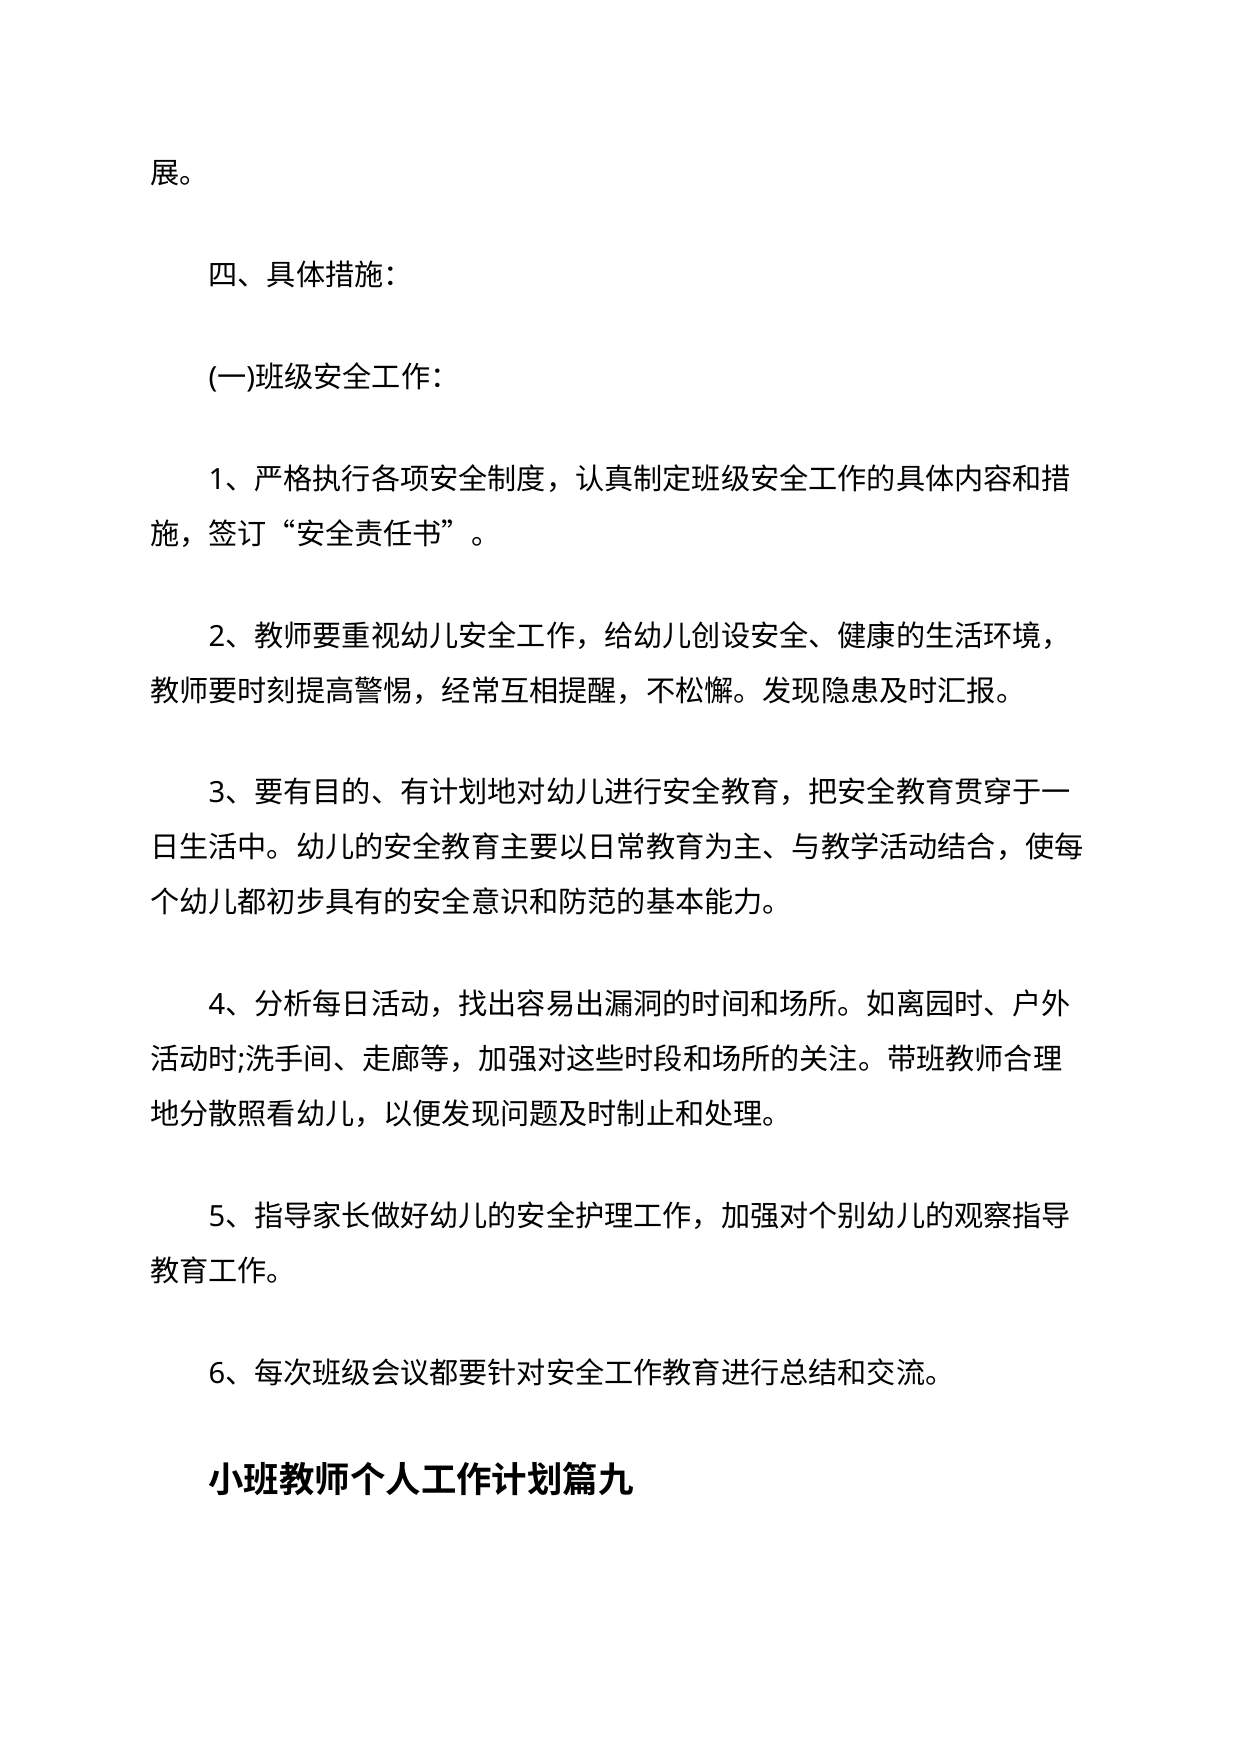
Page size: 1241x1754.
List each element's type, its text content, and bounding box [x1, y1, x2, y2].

text 6、每次班级会议都要针对安全工作教育进行总结和交流。 [150, 1349, 1090, 1392]
text 2、教师要重视幼儿安全工作，给幼儿创设安全、健康的生活环境，教师要时刻提高警惕，经常互相提醒，不松懈。发现隐患及时汇报。 [150, 612, 1090, 709]
text 小班教师个人工作计划篇九 [150, 1451, 1090, 1502]
text 4、分析每日活动，找出容易出漏洞的时间和场所。如离园时、户外活动时;洗手间、走廊等，加强对这些时段和场所的关注。带班教师合理地分散照看幼儿，以便发现问题及时制止和处理。 [150, 981, 1090, 1133]
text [150, 150, 1090, 192]
text 3、要有目的、有计划地对幼儿进行安全教育，把安全教育贯穿于一日生活中。幼儿的安全教育主要以日常教育为主、与教学活动结合，使每个幼儿都初步具有的安全意识和防范的基本能力。 [150, 769, 1090, 921]
text (一)班级安全工作： [150, 353, 1090, 396]
text 四、具体措施： [150, 252, 1090, 294]
text 1、严格执行各项安全制度，认真制定班级安全工作的具体内容和措施，签订“安全责任书”。 [150, 456, 1090, 553]
text 5、指导家长做好幼儿的安全护理工作，加强对个别幼儿的观察指导教育工作。 [150, 1192, 1090, 1290]
